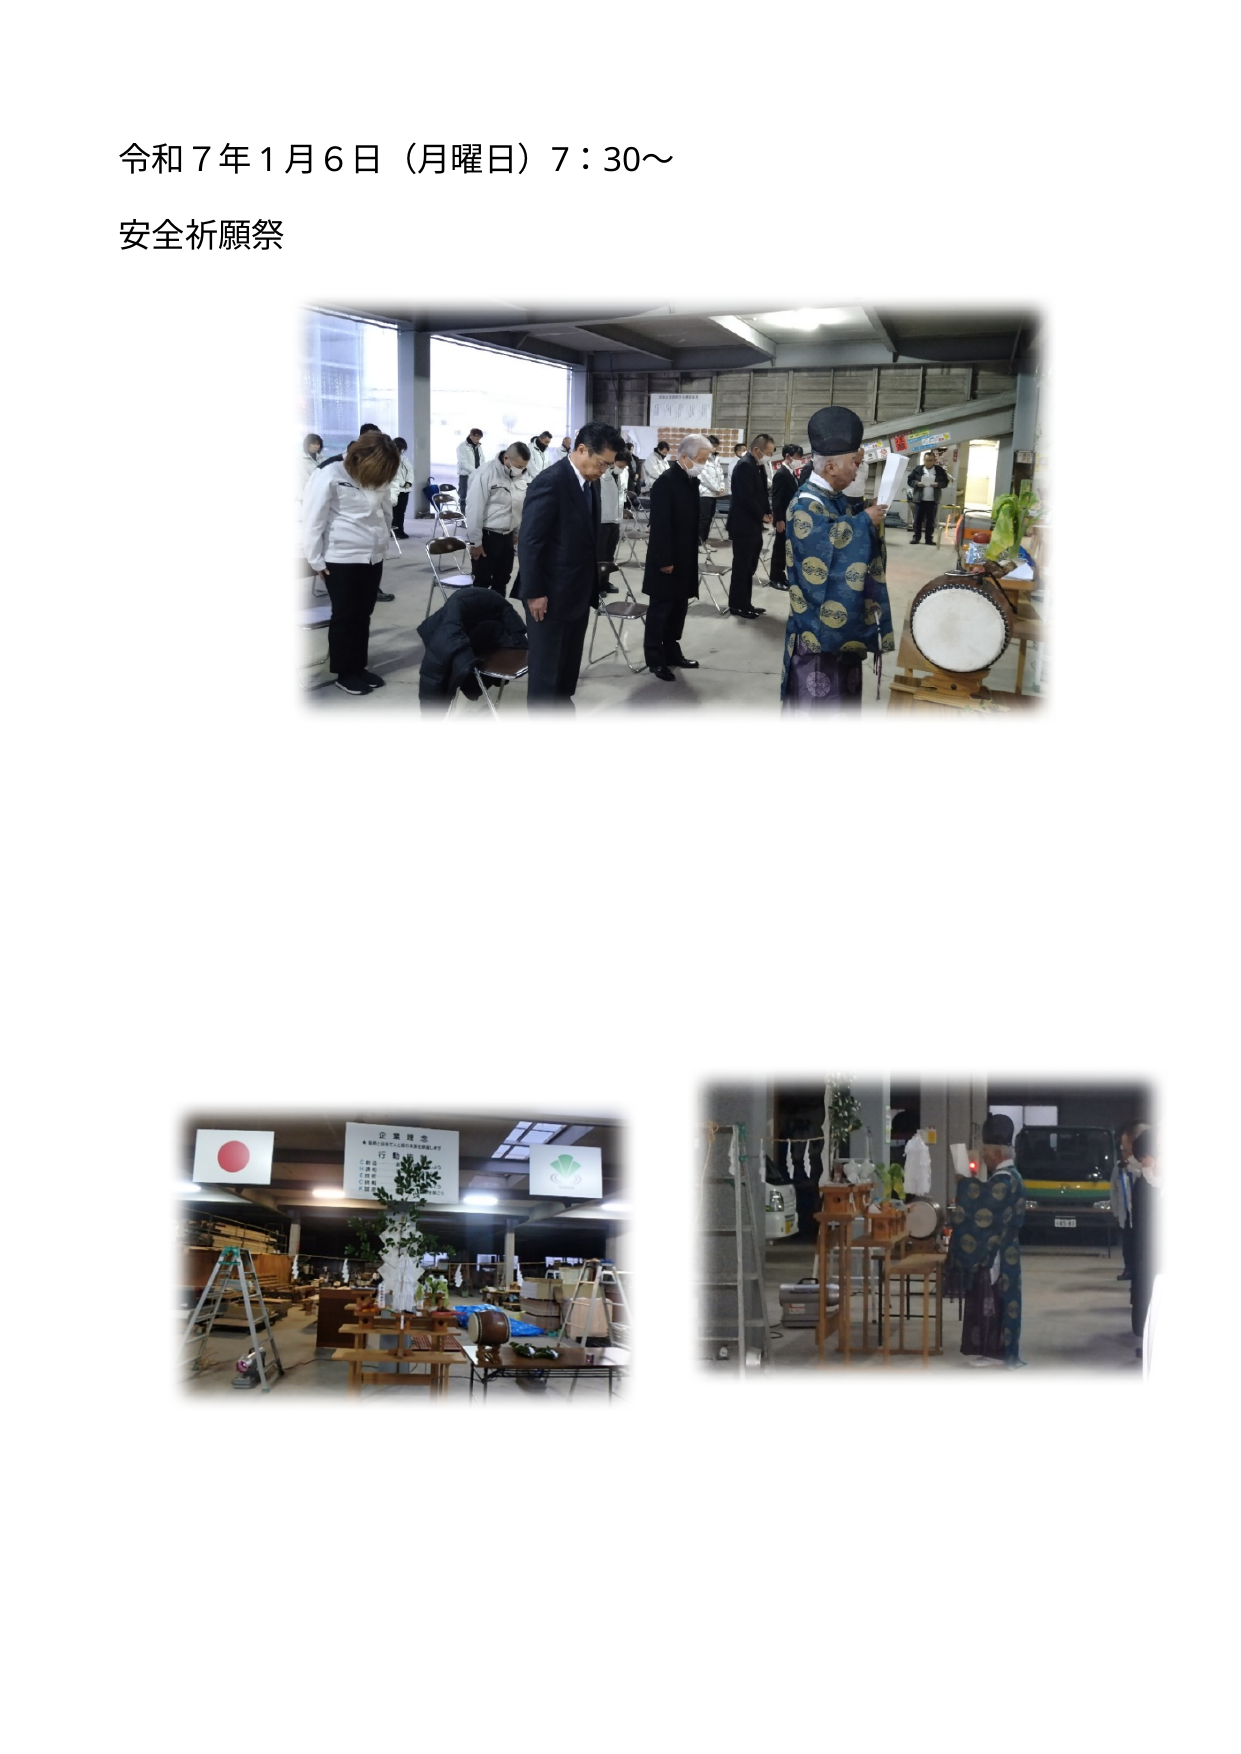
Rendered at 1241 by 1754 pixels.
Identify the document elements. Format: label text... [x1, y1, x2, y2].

picture [320, 323, 1028, 696]
picture [196, 1127, 609, 1383]
picture [716, 1095, 1139, 1357]
text 令和７年1月６日（月曜日）7：30～ [118, 120, 1122, 195]
text 安全祈願祭 [118, 195, 1122, 270]
